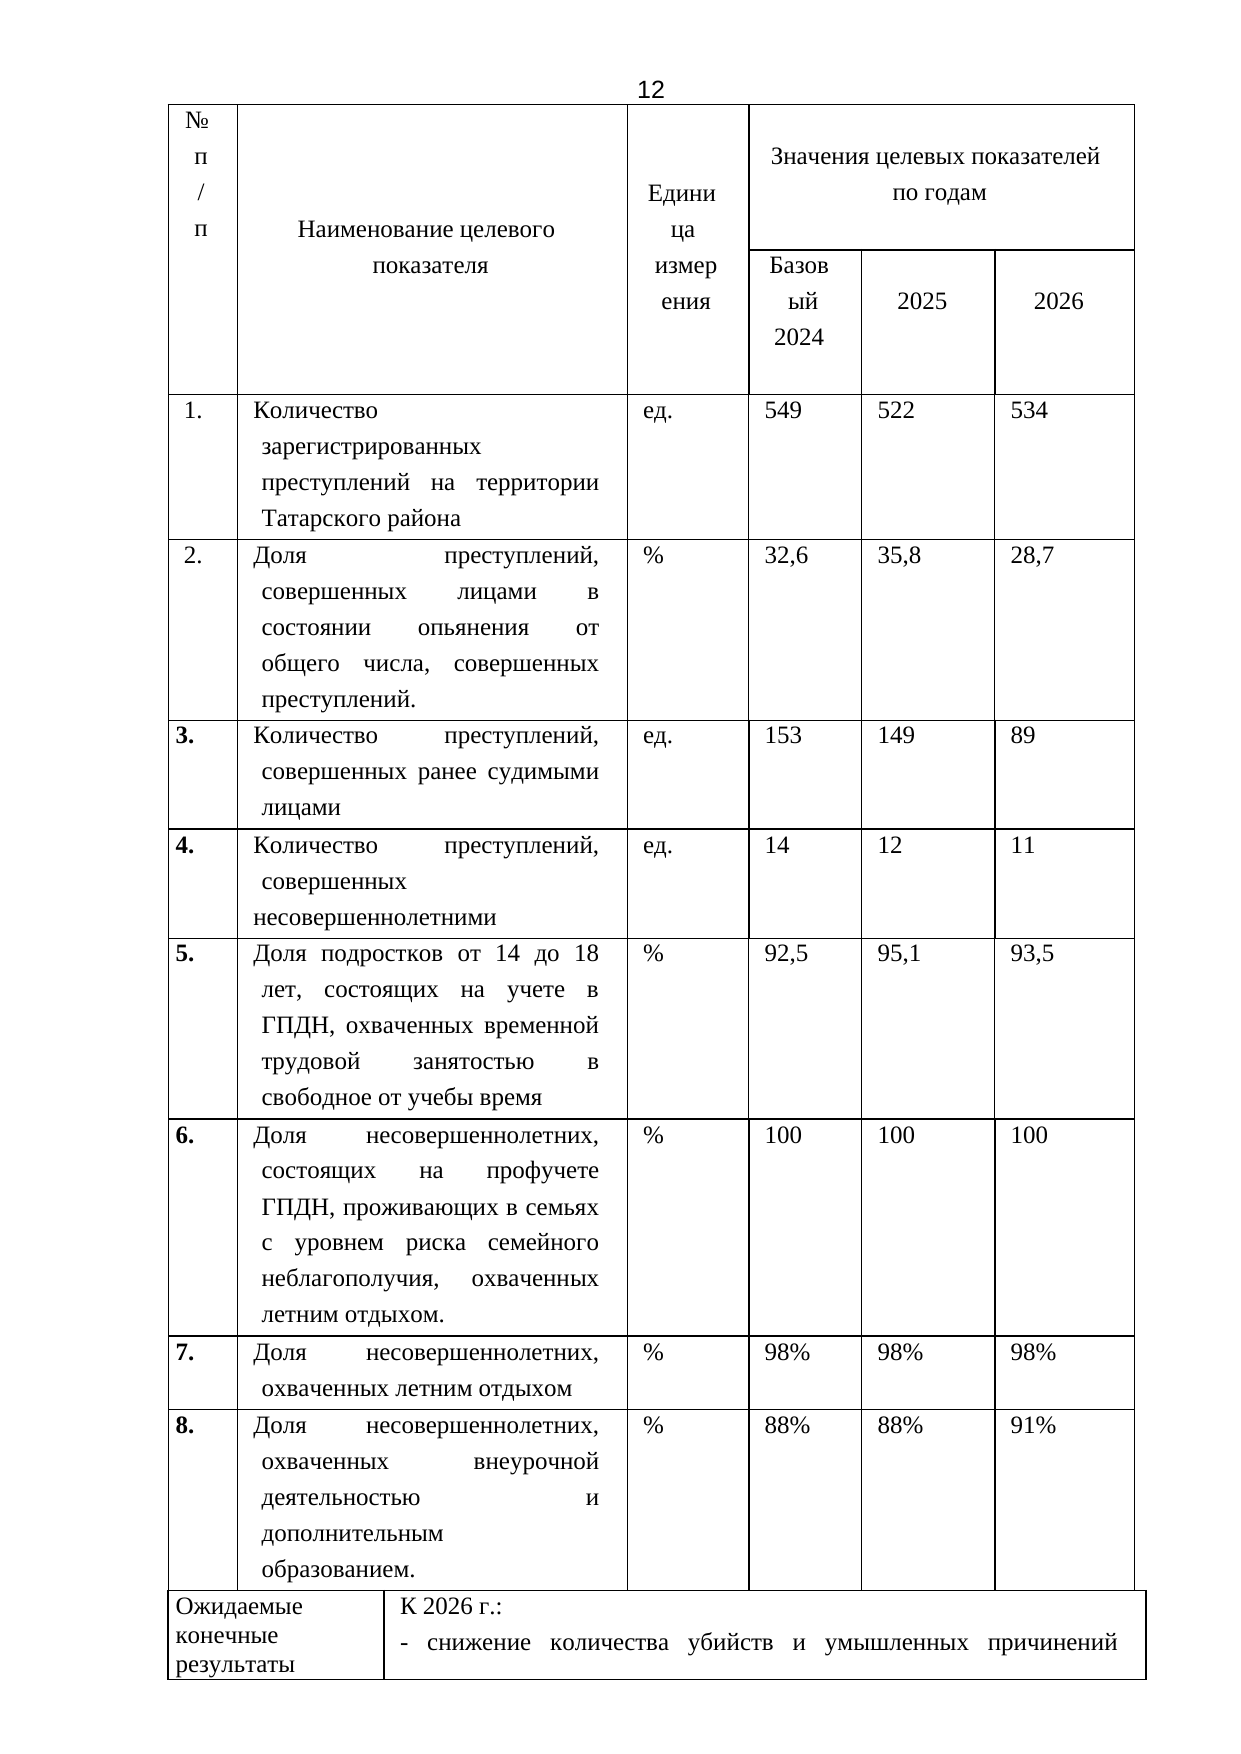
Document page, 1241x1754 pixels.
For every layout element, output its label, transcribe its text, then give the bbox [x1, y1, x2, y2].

table_cell 11 [996, 830, 1134, 937]
table_header Значения целевых показателей по годам [750, 105, 1134, 249]
table_cell 93,5 [995, 939, 1134, 1118]
table_cell 100 [862, 1120, 994, 1335]
table_cell ед. [628, 721, 748, 828]
table_cell 522 [862, 395, 994, 539]
table_cell % [628, 939, 748, 1118]
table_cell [169, 1591, 383, 1678]
table_cell Доля преступлений, совершенных лицами в состоянии опьянения от общего числа, совершенных преступлений. [238, 540, 627, 719]
table_cell 98% [750, 1337, 861, 1408]
table_cell [169, 249, 237, 394]
table_cell Доля несовершеннолетних, охваченных внеурочной деятельностью и дополнительным образованием. [238, 1410, 627, 1590]
table_cell Количество зарегистрированных преступлений на территории Татарского района [238, 395, 627, 539]
table_cell % [628, 1410, 748, 1590]
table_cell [385, 1591, 1145, 1678]
table_cell 28,7 [995, 540, 1134, 719]
table_cell 549 [749, 395, 861, 539]
table_cell % [628, 1337, 748, 1408]
table_cell Доля несовершеннолетних, состоящих на профучете ГПДН, проживающих в семьях с уровнем риска семейного неблагополучия, охваченных летним отдыхом. [238, 1120, 627, 1335]
table_cell 1. [169, 395, 237, 539]
table_header Единица измерения [628, 105, 748, 394]
table_cell Доля подростков от 14 до 18 лет, состоящих на учете в ГПДН, охваченных временной трудовой занятостью в свободное от учебы время [238, 939, 627, 1118]
table_cell [169, 830, 237, 937]
table_cell [169, 1337, 237, 1408]
table_cell 153 [750, 721, 861, 828]
table_cell 149 [862, 721, 994, 828]
table_cell 98% [996, 1337, 1134, 1408]
table_cell Количество преступлений, совершенных несовершеннолетними [238, 830, 627, 937]
table_cell Доля несовершеннолетних, охваченных летним отдыхом [238, 1337, 627, 1408]
table_cell 92,5 [749, 939, 861, 1118]
table_cell Количество преступлений, совершенных ранее судимыми лицами [238, 721, 627, 828]
table_cell ед. [628, 395, 748, 539]
table_cell [169, 1120, 237, 1335]
table_cell 2. [169, 540, 237, 719]
table_cell 534 [995, 395, 1134, 539]
table_cell 88% [862, 1410, 994, 1590]
table_cell 2025 [862, 251, 994, 394]
table_cell 2026 [996, 251, 1134, 394]
table_cell 35,8 [862, 540, 994, 719]
table_cell 100 [750, 1120, 861, 1335]
table_cell [169, 939, 237, 1118]
table_cell 91% [996, 1410, 1134, 1590]
table_cell [169, 721, 237, 828]
table_cell 100 [996, 1120, 1134, 1335]
table_cell 32,6 [749, 540, 861, 719]
table_cell % [628, 540, 748, 719]
table_cell Базовый 2024 [750, 251, 861, 394]
table_cell 98% [862, 1337, 994, 1408]
table_header Наименование целевого показателя [238, 105, 627, 394]
table_cell 88% [750, 1410, 861, 1590]
table_cell 14 [750, 830, 861, 937]
table_cell 95,1 [862, 939, 994, 1118]
table_header № п/п [169, 105, 237, 249]
table_cell ед. [628, 830, 748, 937]
table_cell % [628, 1120, 748, 1335]
table_cell [169, 1410, 237, 1590]
table_cell 89 [996, 721, 1134, 828]
table_cell 12 [862, 830, 994, 937]
